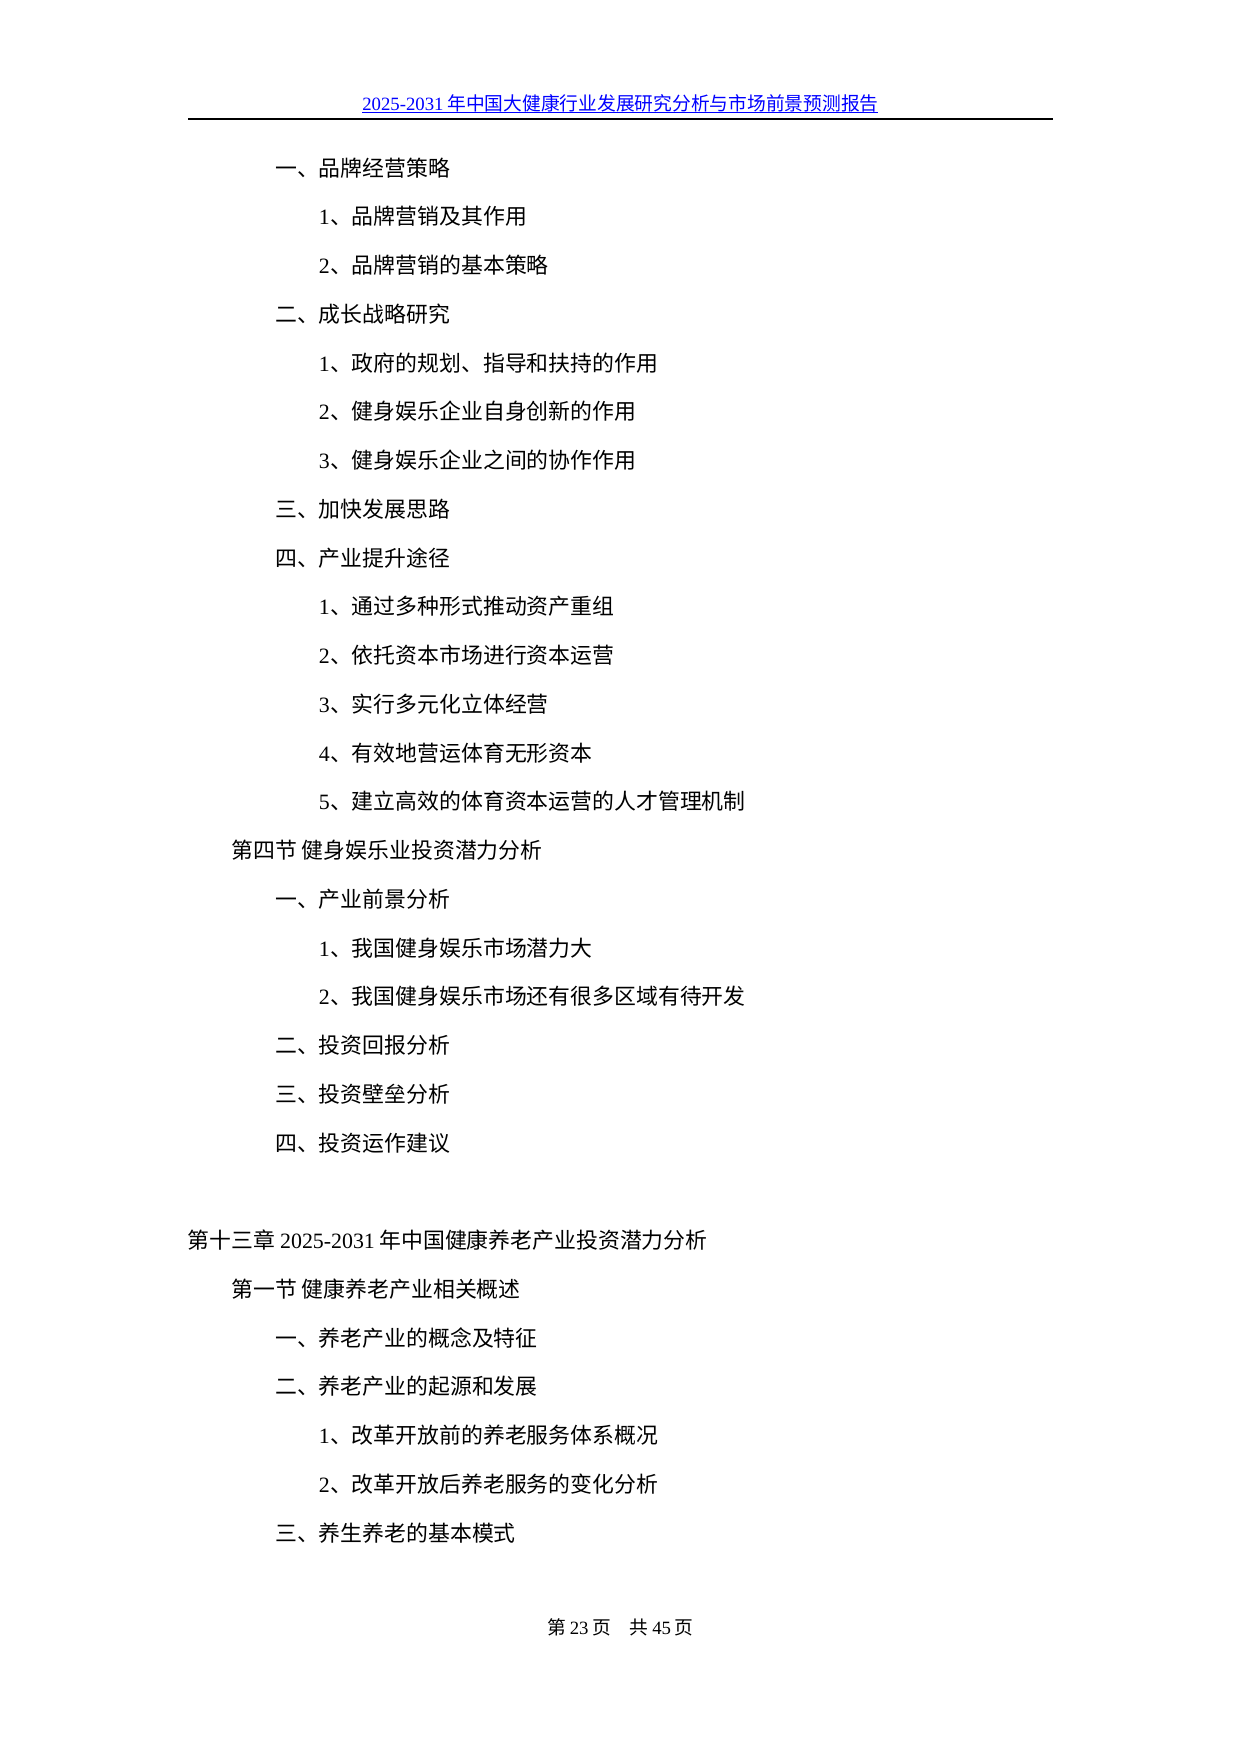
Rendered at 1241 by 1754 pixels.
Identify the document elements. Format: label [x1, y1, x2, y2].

text [187, 150, 1053, 1548]
